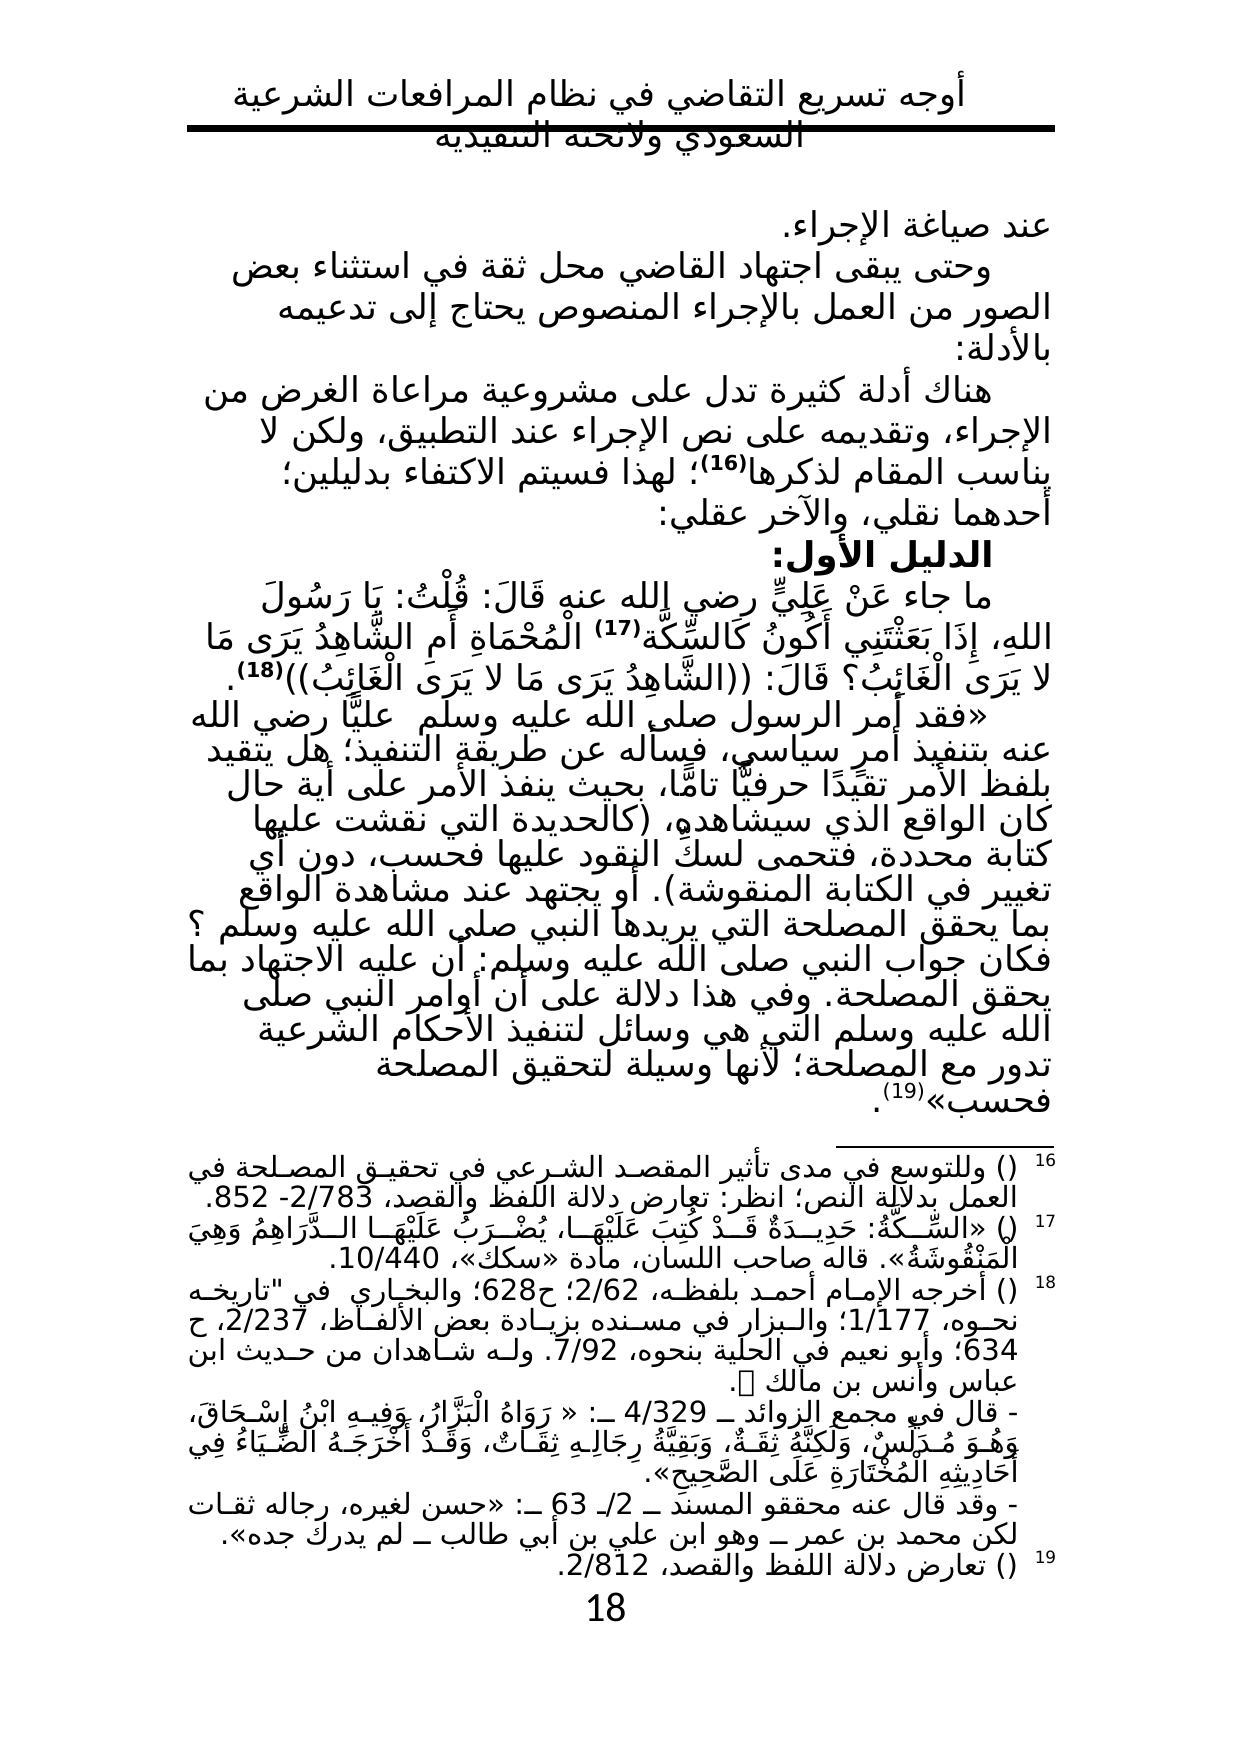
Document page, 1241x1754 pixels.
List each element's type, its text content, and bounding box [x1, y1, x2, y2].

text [187, 204, 1053, 245]
text ما جاء عَنْ عَلِيٍّ رضي الله عنه قَالَ: قُلْتُ: يَا رَسُولَ اللهِ، إِذَا بَعَثْتَنِي أَكُونُ كَالسِّكَّة() الْمُحْمَاةِ أَمِ الشَّاهِدُ يَرَى مَا لا يَرَى الْغَائِبُ؟ قَالَ: ((الشَّاهِدُ يَرَى مَا لا يَرَى الْغَائِبُ))(). [187, 575, 1053, 699]
text الدليل الأول: [187, 534, 1053, 575]
text «فقد أمر الرسول صلى الله عليه وسلم عليًّا رضي الله عنه بتنفيذ أمرٍ سياسي، فسأله عن طريقة التنفيذ؛ هل يتقيد بلفظ الأمر تقيدًا حرفيًّا تامًّا، بحيث ينفذ الأمر على أية حال كان الواقع الذي سيشاهده، (كالحديدة التي نقشت عليها كتابة محددة، فتحمى لسكِّ النقود عليها فحسب، دون أي تغيير في الكتابة المنقوشة). أو يجتهد عند مشاهدة الواقع بما يحقق المصلحة التي يريدها النبي صلى الله عليه وسلم ؟ فكان جواب النبي صلى الله عليه وسلم: أن عليه الاجتهاد بما يحقق المصلحة. وفي هذا دلالة على أن أوامر النبي صلى الله عليه وسلم التي هي وسائل لتنفيذ الأحكام الشرعية تدور مع المصلحة؛ لأنها وسيلة لتحقيق المصلحة فحسب»(). [187, 699, 1053, 1120]
text وحتى يبقى اجتهاد القاضي محل ثقة في استثناء بعض الصور من العمل بالإجراء المنصوص يحتاج إلى تدعيمه بالأدلة: [187, 245, 1053, 369]
text هناك أدلة كثيرة تدل على مشروعية مراعاة الغرض من الإجراء، وتقديمه على نص الإجراء عند التطبيق، ولكن لا يناسب المقام لذكرها()؛ لهذا فسيتم الاكتفاء بدليلين؛ أحدهما نقلي، والآخر عقلي: [187, 369, 1053, 534]
